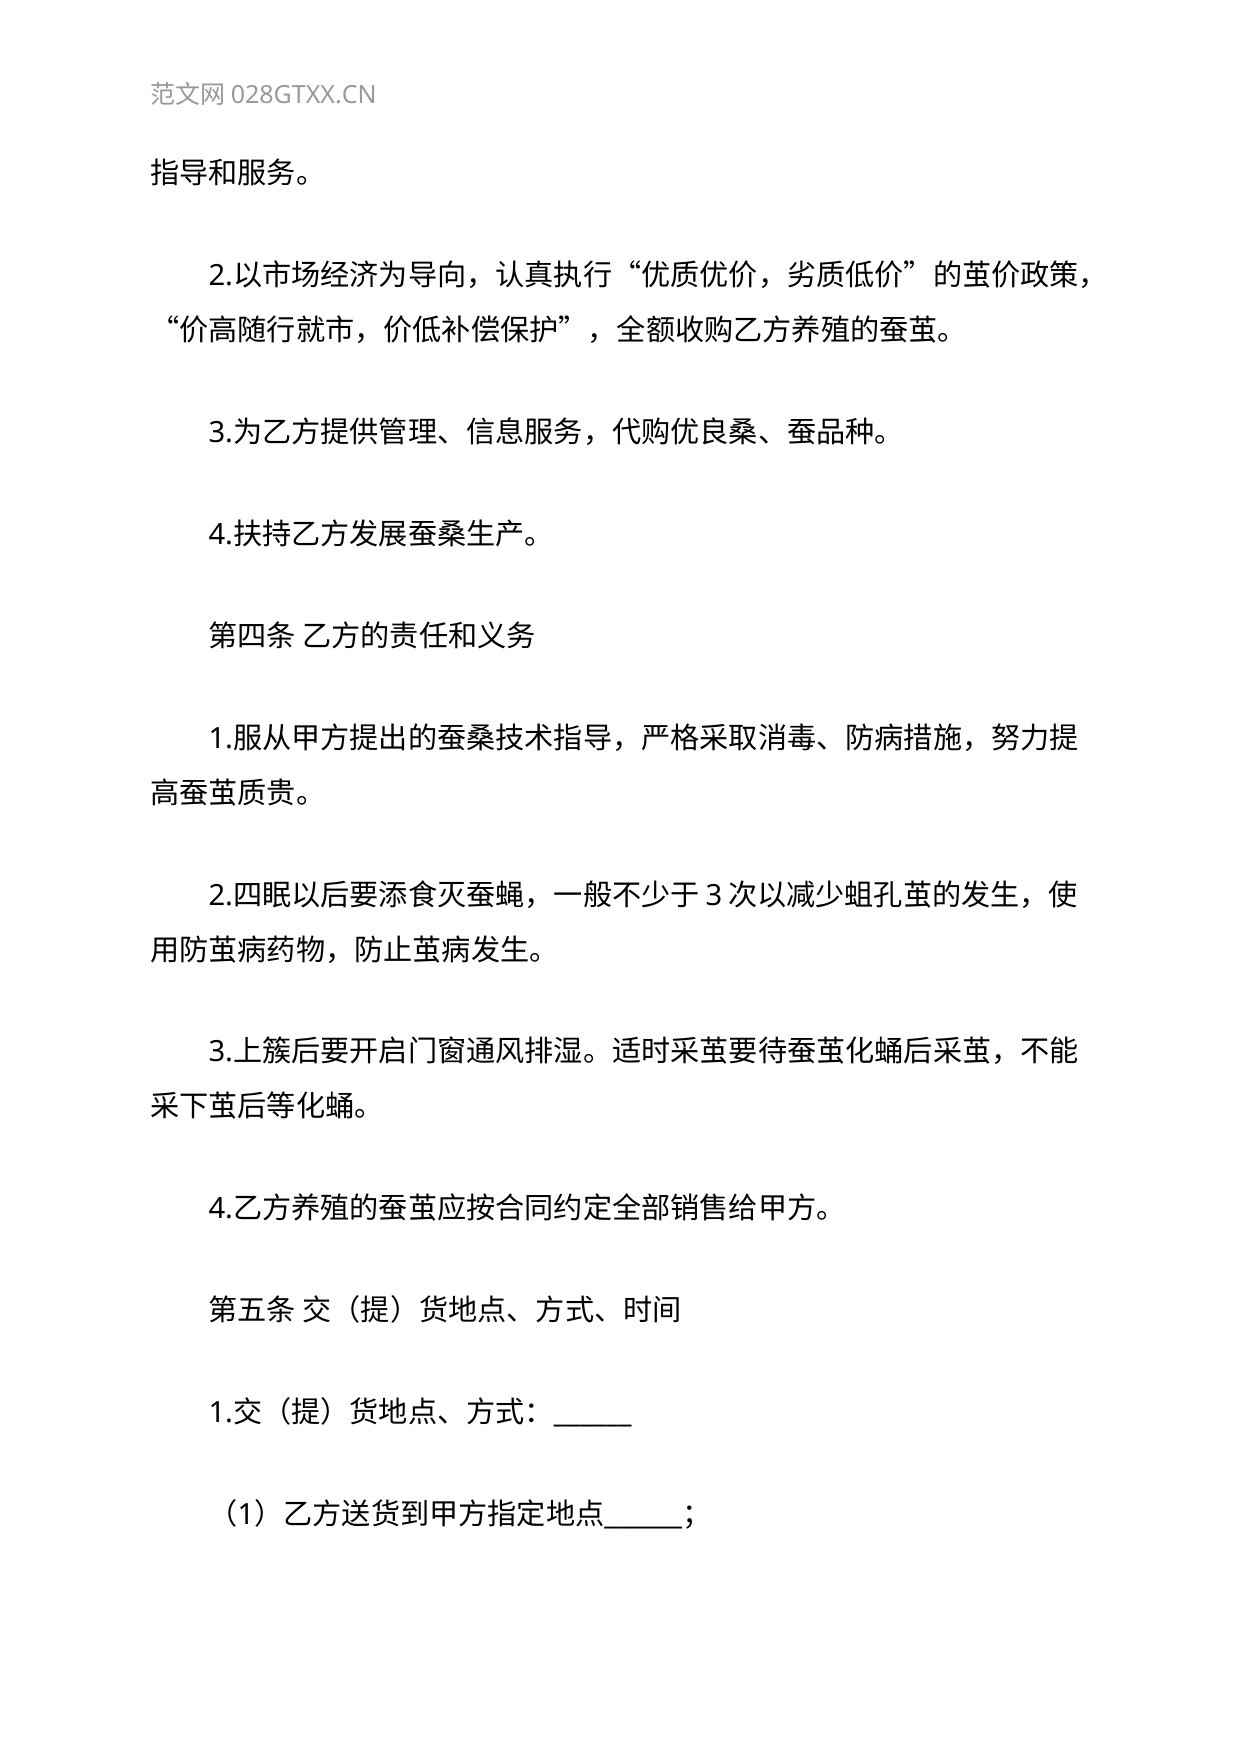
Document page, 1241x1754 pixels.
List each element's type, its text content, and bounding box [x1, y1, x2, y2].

text 1.交（提）货地点、方式：______ [150, 1388, 1090, 1431]
text 3.上簇后要开启门窗通风排湿。适时采茧要待蚕茧化蛹后采茧，不能采下茧后等化蛹。 [150, 1028, 1090, 1125]
text 第四条 乙方的责任和义务 [150, 612, 1090, 655]
text 4.乙方养殖的蚕茧应按合同约定全部销售给甲方。 [150, 1184, 1090, 1227]
text 4.扶持乙方发展蚕桑生产。 [150, 511, 1090, 553]
text （1）乙方送货到甲方指定地点______； [150, 1490, 1090, 1533]
text 1.服从甲方提出的蚕桑技术指导，严格采取消毒、防病措施，努力提高蚕茧质贵。 [150, 714, 1090, 812]
text 2.四眠以后要添食灭蚕蝇，一般不少于3次以减少蛆孔茧的发生，使用防茧病药物，防止茧病发生。 [150, 871, 1090, 968]
text 3.为乙方提供管理、信息服务，代购优良桑、蚕品种。 [150, 408, 1090, 451]
text 第五条 交（提）货地点、方式、时间 [150, 1287, 1090, 1329]
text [150, 150, 1090, 192]
text 2.以市场经济为导向，认真执行“优质优价，劣质低价”的茧价政策，“价高随行就市，价低补偿保护”，全额收购乙方养殖的蚕茧。 [150, 252, 1090, 349]
